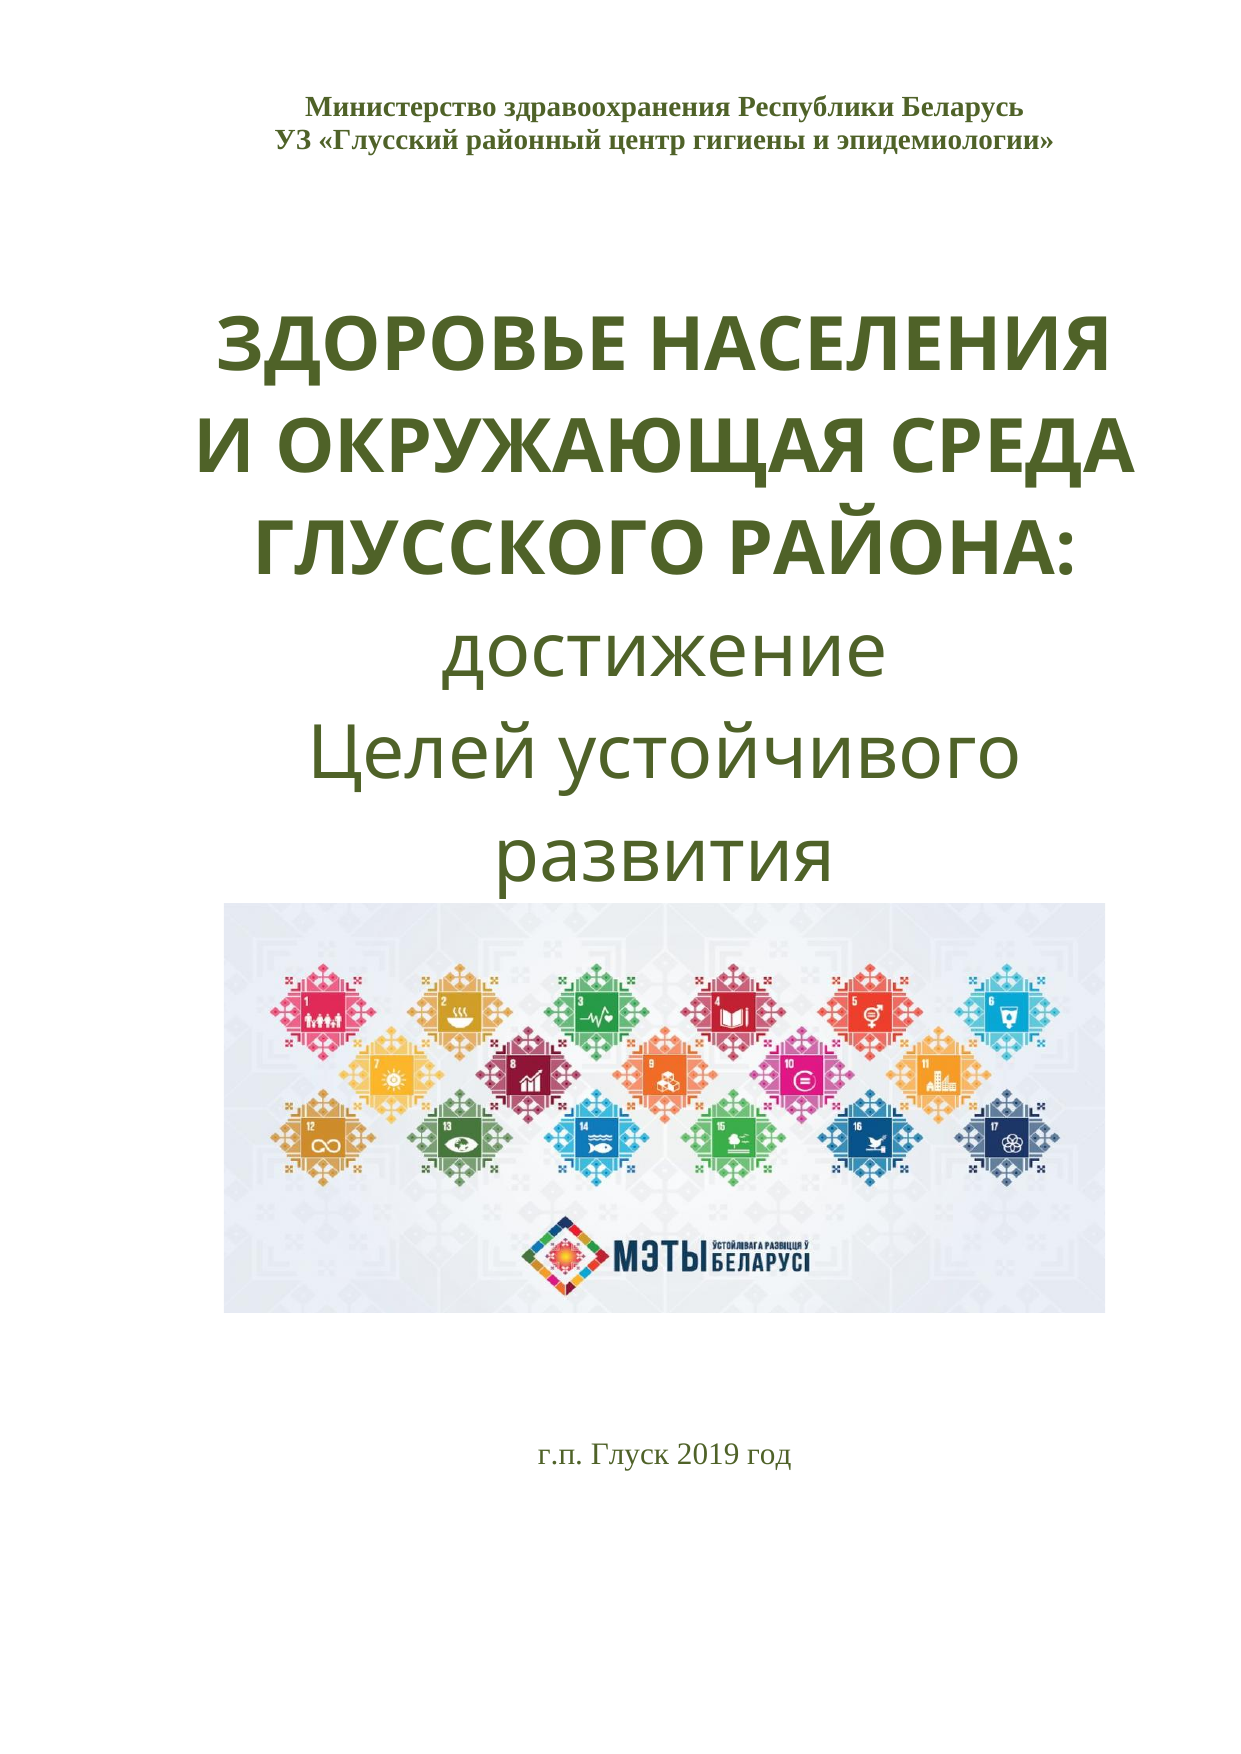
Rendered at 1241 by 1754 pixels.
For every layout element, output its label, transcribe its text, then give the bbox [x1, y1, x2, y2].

text ЗДОРОВЬЕ НАСЕЛЕНИЯ И ОКРУЖАЮЩАЯ СРЕДА [177, 290, 1152, 494]
text УЗ «Глусский районный центр гигиены и эпидемиологии» [177, 122, 1152, 156]
text ГЛУССКОГО РАЙОНА: [177, 494, 1152, 596]
text достижение [177, 596, 1152, 699]
text Министерство здравоохранения Республики Беларусь [177, 89, 1152, 122]
picture [223, 903, 1105, 1313]
text г.п. Глуск 2019 год [177, 1435, 1152, 1471]
text Целей устойчивого развития [177, 699, 1152, 903]
